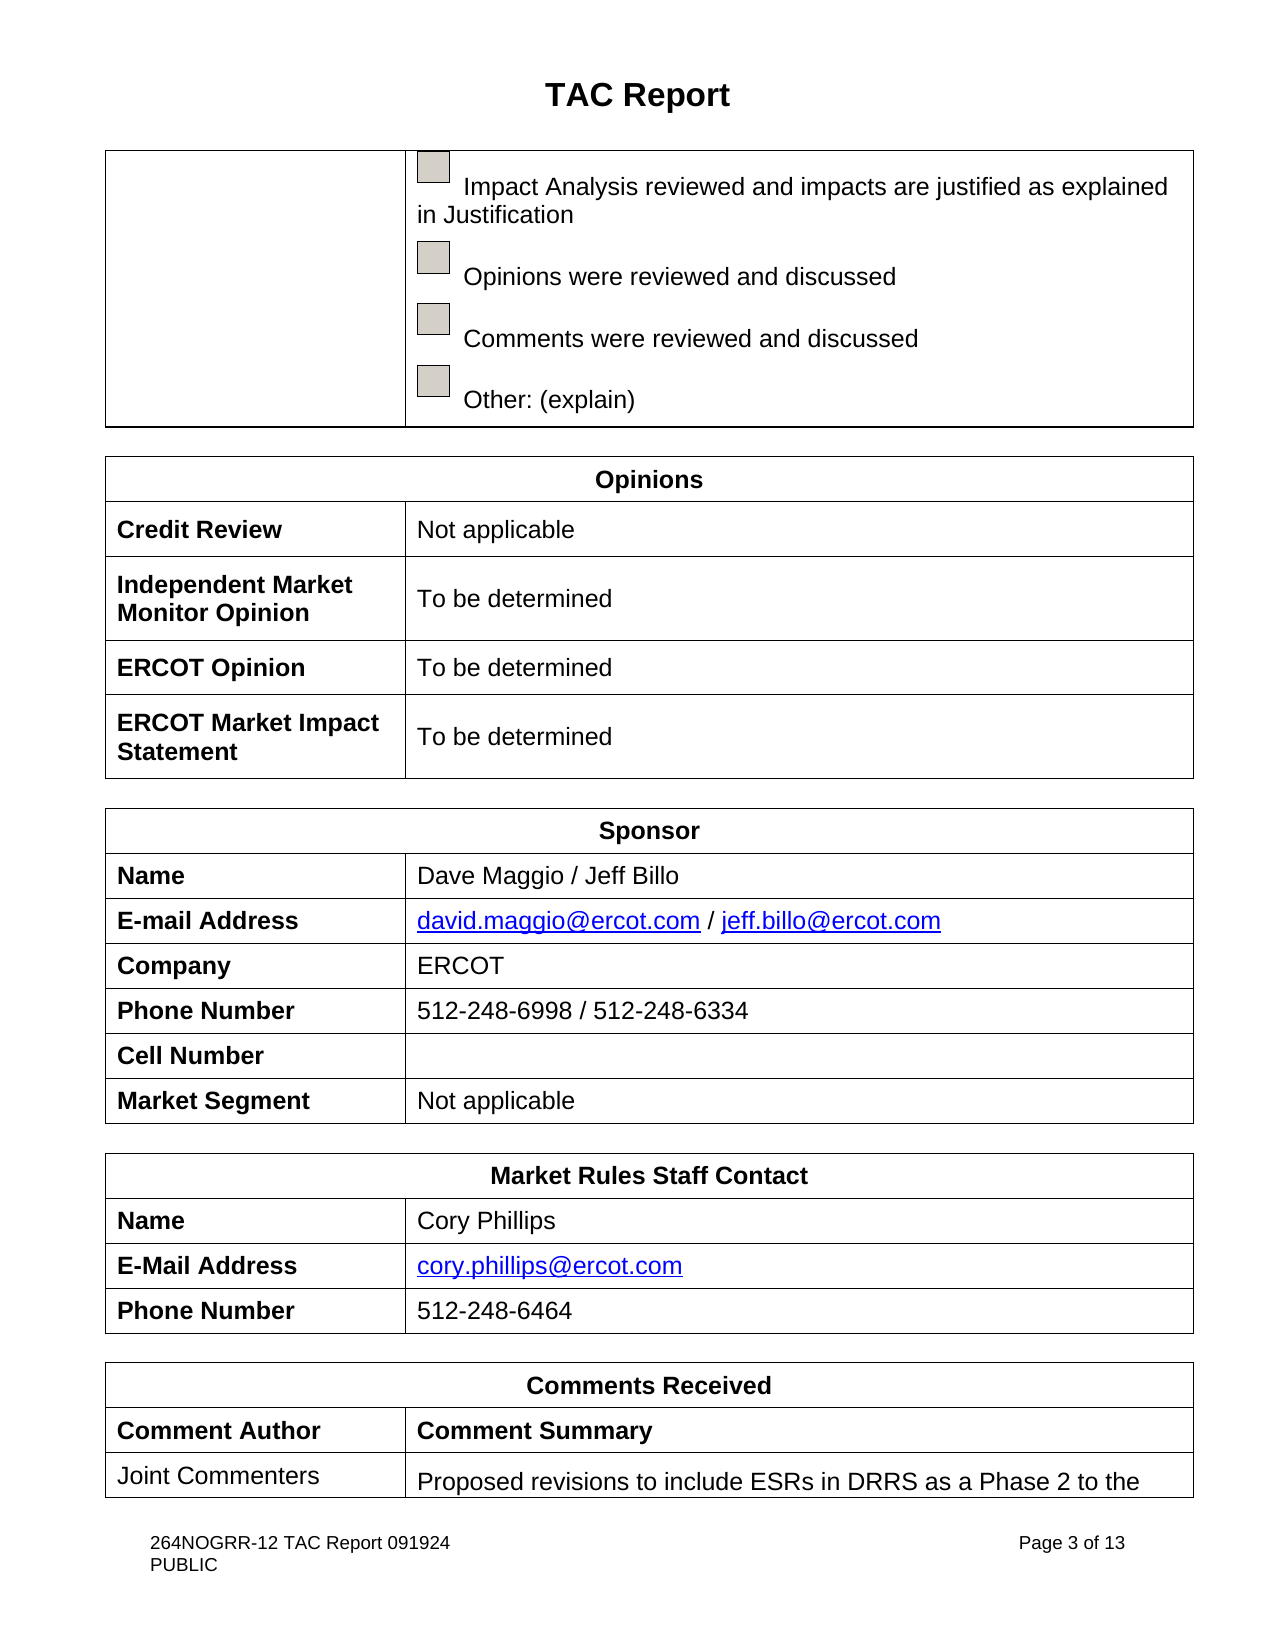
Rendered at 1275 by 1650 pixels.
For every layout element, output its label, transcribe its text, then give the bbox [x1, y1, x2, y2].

table_cell cory.phillips@ercot.com [406, 1244, 1193, 1287]
table_cell Name [106, 854, 405, 898]
table_cell E-Mail Address [106, 1244, 405, 1287]
table_cell 512-248-6464 [406, 1289, 1193, 1332]
table_cell Market Segment [106, 1079, 405, 1123]
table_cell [406, 151, 1193, 426]
table_cell Company [106, 944, 405, 988]
table_cell Cory Phillips [406, 1199, 1193, 1242]
table_cell ERCOT [406, 944, 1193, 988]
table_cell ERCOT Opinion [106, 641, 405, 694]
table_cell To be determined [406, 557, 1193, 639]
table_cell E-mail Address [106, 899, 405, 943]
table_cell To be determined [406, 695, 1193, 778]
table_cell Not applicable [406, 1079, 1193, 1123]
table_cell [106, 1453, 405, 1497]
table_cell Credit Review [106, 502, 405, 556]
table_cell david.maggio@ercot.com / jeff.billo@ercot.com [406, 899, 1193, 943]
table_cell Phone Number [106, 989, 405, 1033]
table_cell Independent Market Monitor Opinion [106, 557, 405, 639]
table_cell Cell Number [106, 1034, 405, 1078]
table_cell Phone Number [106, 1289, 405, 1332]
table_cell 512-248-6998 / 512-248-6334 [406, 989, 1193, 1033]
table_cell ERCOT Market Impact Statement [106, 695, 405, 778]
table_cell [406, 1453, 1193, 1497]
table_cell Name [106, 1199, 405, 1242]
table_header Opinions [106, 457, 1193, 501]
table_header Market Rules Staff Contact [106, 1154, 1193, 1197]
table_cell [106, 151, 405, 426]
table_cell Comment Summary [406, 1408, 1193, 1452]
table_header Comments Received [106, 1363, 1193, 1407]
table_header Sponsor [106, 809, 1193, 853]
table_cell Not applicable [406, 502, 1193, 556]
table_cell Comment Author [106, 1408, 405, 1452]
table_cell To be determined [406, 641, 1193, 694]
table_cell Dave Maggio / Jeff Billo [406, 854, 1193, 898]
table_cell [406, 1034, 1193, 1078]
